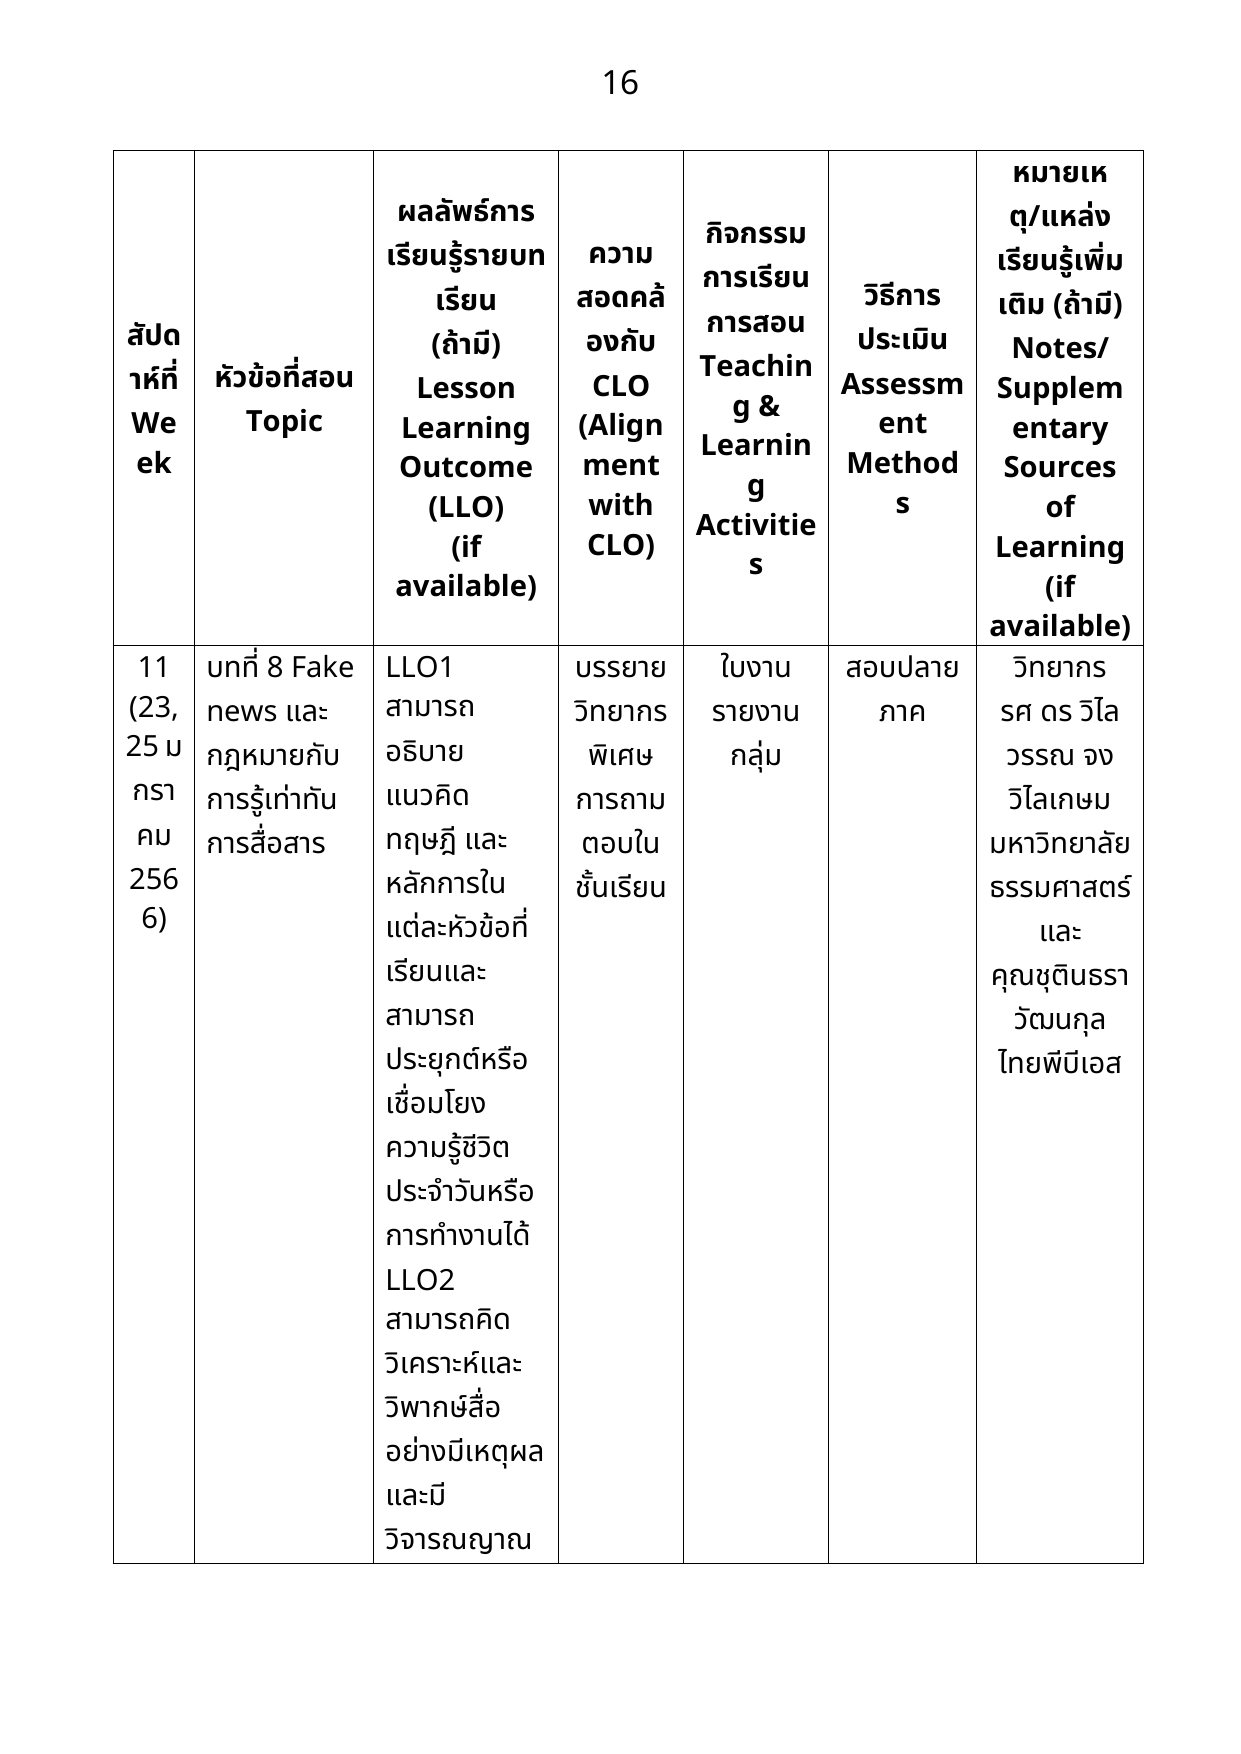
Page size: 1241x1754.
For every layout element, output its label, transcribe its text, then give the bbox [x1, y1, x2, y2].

table_header หัวข้อที่สอน Topic [195, 151, 373, 645]
table_cell วิทยากร รศ ดร วิไลวรรณ จงวิไลเกษม มหาวิทยาลัยธรรมศาสตร์ และ คุณชุตินธรา วัฒนกุล ไทยพีบีเอส [977, 646, 1143, 1563]
table_cell ใบงาน รายงานกลุ่ม [684, 646, 828, 1563]
table_header หมายเหตุ/แหล่งเรียนรู้เพิ่มเติม (ถ้ามี) Notes/ Supplementary Sources of Learning (if available) [977, 151, 1143, 645]
table_cell สอบปลายภาค [829, 646, 976, 1563]
table_cell บรรยาย วิทยากรพิเศษ การถามตอบในชั้นเรียน [559, 646, 683, 1563]
table_header ความสอดคล้องกับ CLO (Alignment with CLO) [559, 151, 683, 645]
table_header กิจกรรมการเรียนการสอน Teaching & Learning Activities [684, 151, 828, 645]
table_header วิธีการประเมิน Assessment Methods [829, 151, 976, 645]
table_header สัปดาห์ที่ Week [114, 151, 194, 645]
table_cell บทที่ 8 Fake news และกฎหมายกับการรู้เท่าทันการสื่อสาร [195, 646, 373, 1563]
table_header ผลลัพธ์การเรียนรู้รายบทเรียน (ถ้ามี) Lesson Learning Outcome (LLO) (if available) [374, 151, 558, 645]
table_cell LLO1 สามารถอธิบายแนวคิด ทฤษฎี และหลักการในแต่ละหัวข้อที่เรียนและสามารถประยุกต์หรือเชื่อมโยงความรู้ชีวิตประจำวันหรือการทำงานได้ LLO2 สามารถคิดวิเคราะห์และวิพากษ์สื่ออย่างมีเหตุผลและมีวิจารณญาณโดยสามารถประมวลและประเมินข้อมูลและสารสนเทศจากสื่อต่าง ๆ ได้อย่างสมเหตุสมผล LLO5 แสดงออกด้วยความมีวินัย ความรับผิดชอบ และเคารพสิทธิเสรีภาพของผู้อื่น [374, 646, 558, 1563]
table_cell 11 (23,25มกราคม 2566) [114, 646, 194, 1563]
